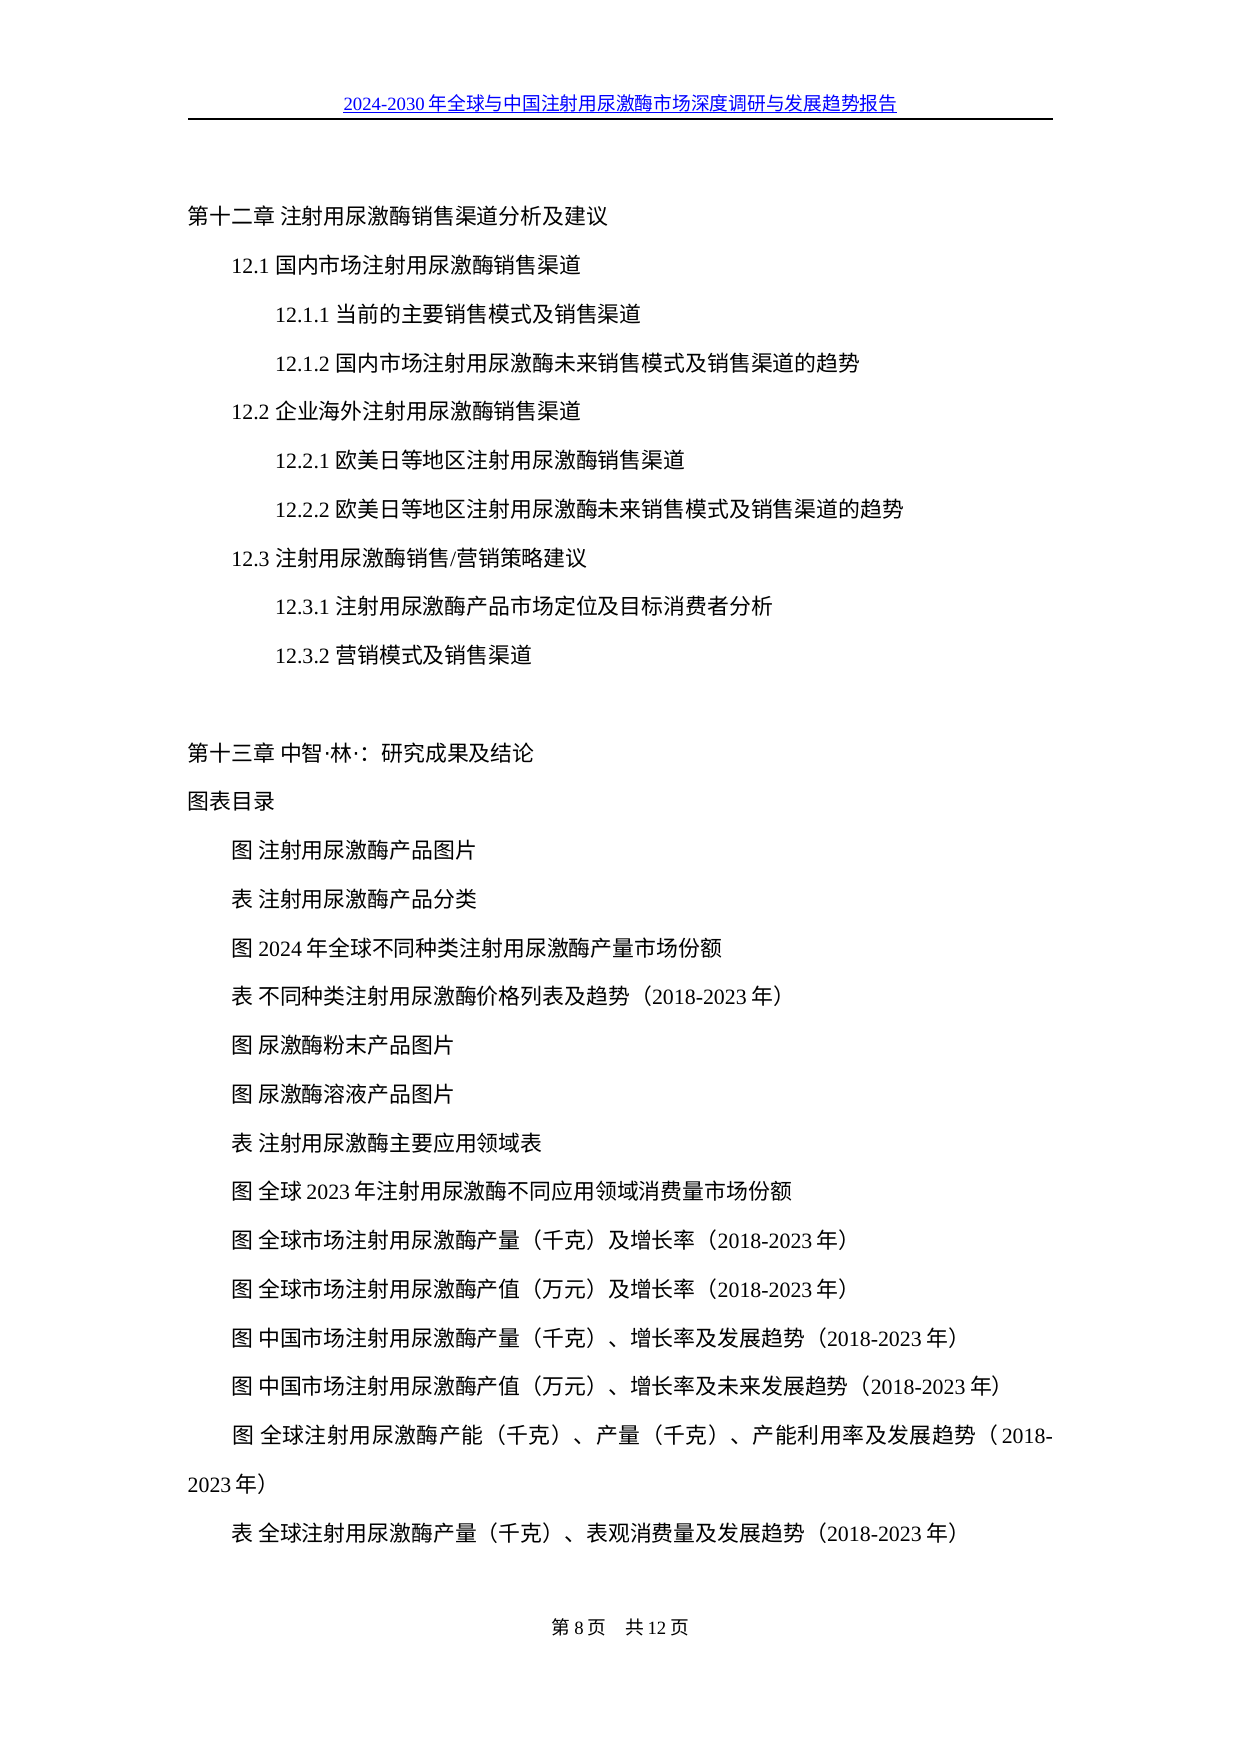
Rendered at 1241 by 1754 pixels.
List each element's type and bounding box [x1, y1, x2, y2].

text [187, 150, 1053, 1548]
